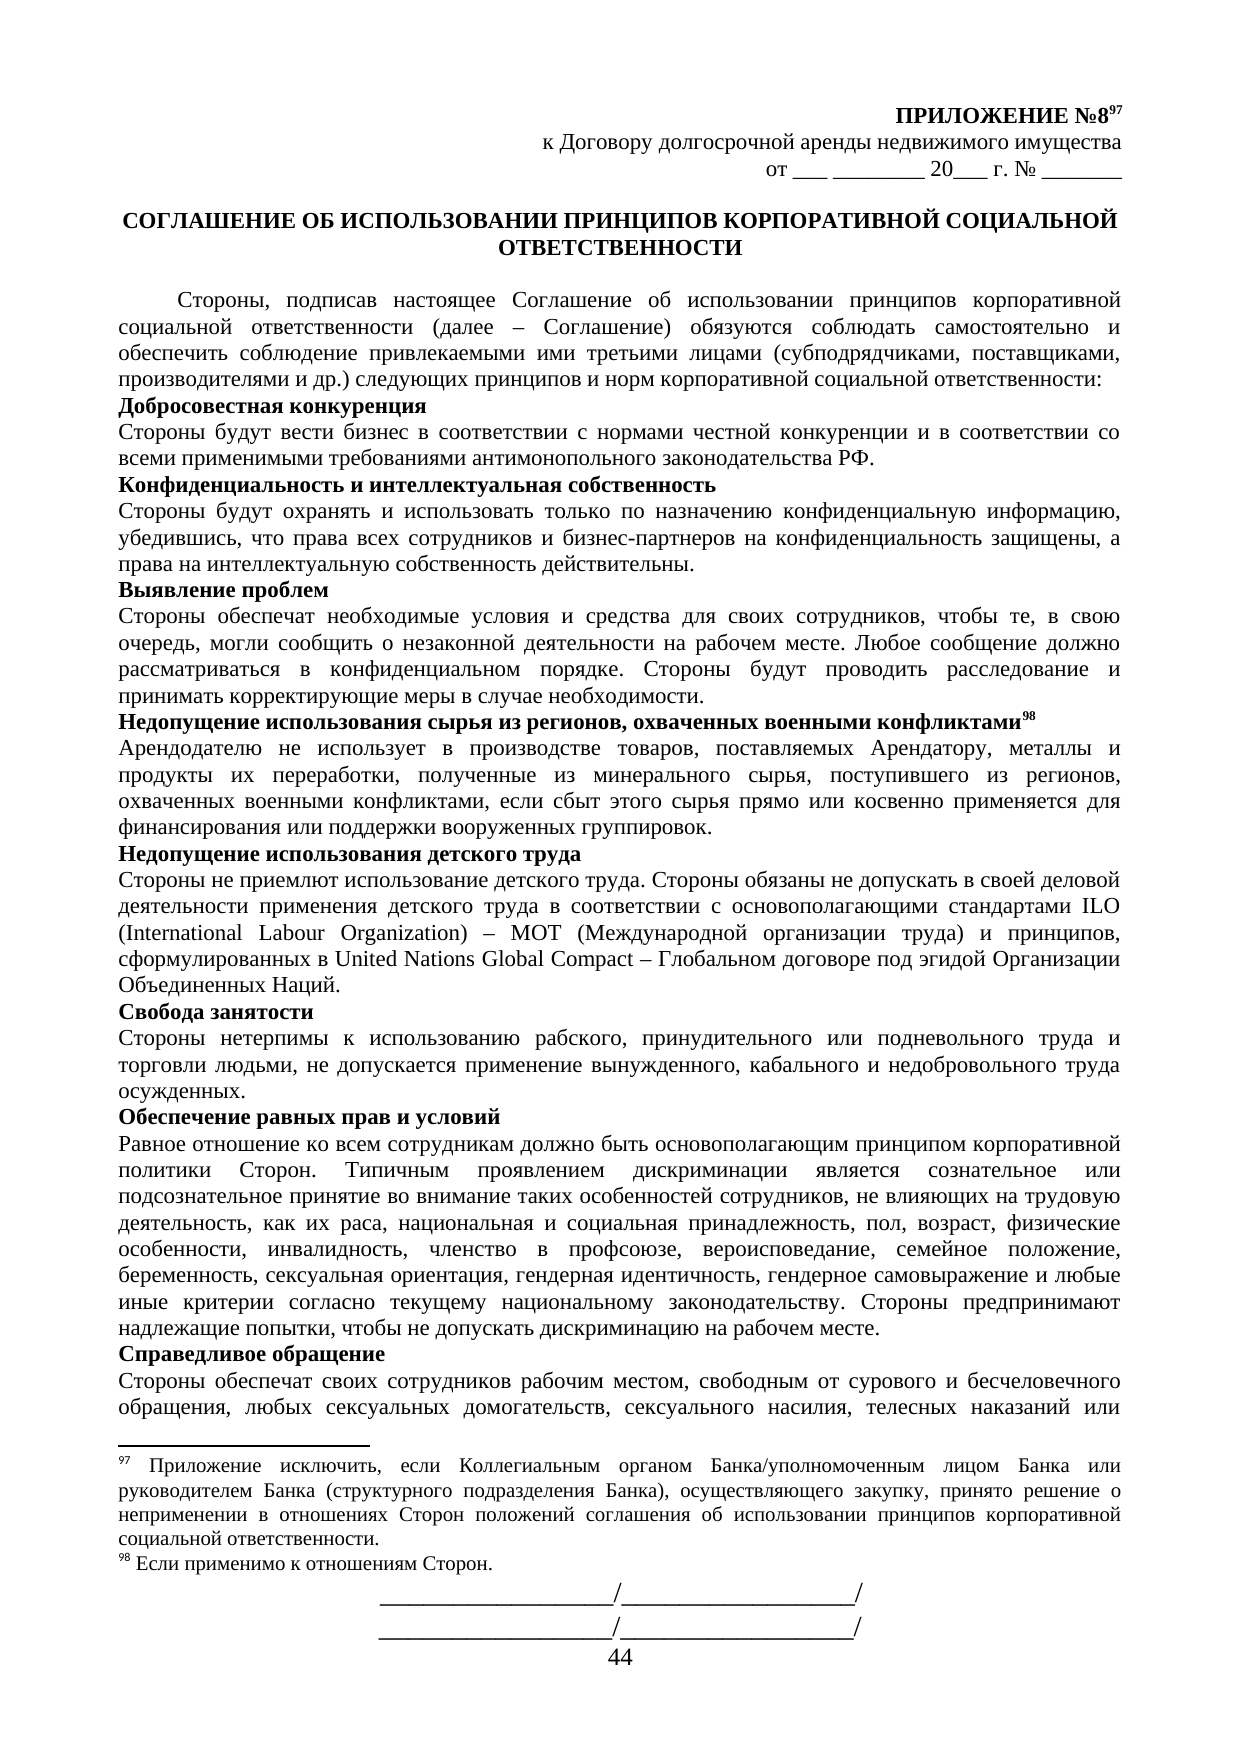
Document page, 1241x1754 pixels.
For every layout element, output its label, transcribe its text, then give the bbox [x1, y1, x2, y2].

text Равное отношение ко всем сотрудникам должно быть основополагающим принципом корпоративной политики Сторон. Типичным проявлением дискриминации является сознательное или подсознательное принятие во внимание таких особенностей сотрудников, не влияющих на трудовую деятельность, как их раса, национальная и социальная принадлежность, пол, возраст, физические особенности, инвалидность, членство в профсоюзе, вероисповедание, семейное положение, беременность, сексуальная ориентация, гендерная идентичность, гендерное самовыражение и любые иные критерии согласно текущему национальному законодательству. Стороны предпринимают надлежащие попытки, чтобы не допускать дискриминацию на рабочем месте. [118, 1130, 1122, 1341]
text Обеспечение равных прав и условий [118, 1103, 1122, 1130]
text Арендодателю не использует в производстве товаров, поставляемых Арендатору, металлы и продукты их переработки, полученные из минерального сырья, поступившего из регионов, охваченных военными конфликтами, если сбыт этого сырья прямо или косвенно применяется для финансирования или поддержки вооруженных группировок. [118, 734, 1122, 840]
text Свобода занятости [118, 998, 1122, 1024]
text ПРИЛОЖЕНИЕ №8 [708, 102, 1122, 128]
text СОГЛАШЕНИЕ ОБ ИСПОЛЬЗОВАНИИ ПРИНЦИПОВ КОРПОРАТИВНОЙ СОЦИАЛЬНОЙ ОТВЕТСТВЕННОСТИ [118, 207, 1122, 260]
text Справедливое обращение [118, 1341, 1122, 1367]
text к Договору долгосрочной аренды недвижимого имущества [118, 128, 1122, 154]
text Стороны обеспечат необходимые условия и средства для своих сотрудников, чтобы те, в свою очередь, могли сообщить о незаконной деятельности на рабочем месте. Любое сообщение должно рассматриваться в конфиденциальном порядке. Стороны будут проводить расследование и принимать корректирующие меры в случае необходимости. [118, 603, 1122, 708]
text Стороны нетерпимы к использованию рабского, принудительного или подневольного труда и торговли людьми, не допускается применение вынужденного, кабального и недобровольного труда осужденных. [118, 1024, 1122, 1103]
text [118, 1367, 1122, 1419]
text Выявление проблем [118, 576, 1122, 603]
text Стороны будут вести бизнес в соответствии с нормами честной конкуренции и в соответствии со всеми применимыми требованиями антимонопольного законодательства РФ. [118, 418, 1122, 471]
text Стороны, подписав настоящее Соглашение об использовании принципов корпоративной социальной ответственности (далее – Соглашение) обязуются соблюдать самостоятельно и обеспечить соблюдение привлекаемыми ими третьими лицами (субподрядчиками, поставщиками, производителями и др.) следующих принципов и норм корпоративной социальной ответственности: [118, 286, 1122, 392]
text Конфиденциальность и интеллектуальная собственность [118, 471, 1122, 497]
text от ___ ________ 20___ г. № _______ [118, 154, 1122, 181]
text Недопущение использования детского труда [118, 840, 1122, 866]
text Недопущение использования сырья из регионов, охваченных военными конфликтами [118, 708, 1122, 734]
text Стороны будут охранять и использовать только по назначению конфиденциальную информацию, убедившись, что права всех сотрудников и бизнес-партнеров на конфиденциальность защищены, а права на интеллектуальную собственность действительны. [118, 497, 1122, 576]
text Стороны не приемлют использование детского труда. Стороны обязаны не допускать в своей деловой деятельности применения детского труда в соответствии с основополагающими стандартами ILO (International Labour Organization) – МОТ (Международной организации труда) и принципов, сформулированных в United Nations Global Compact – Глобальном договоре под эгидой Организации Объединенных Наций. [118, 866, 1122, 998]
text Добросовестная конкуренция [118, 392, 1122, 418]
